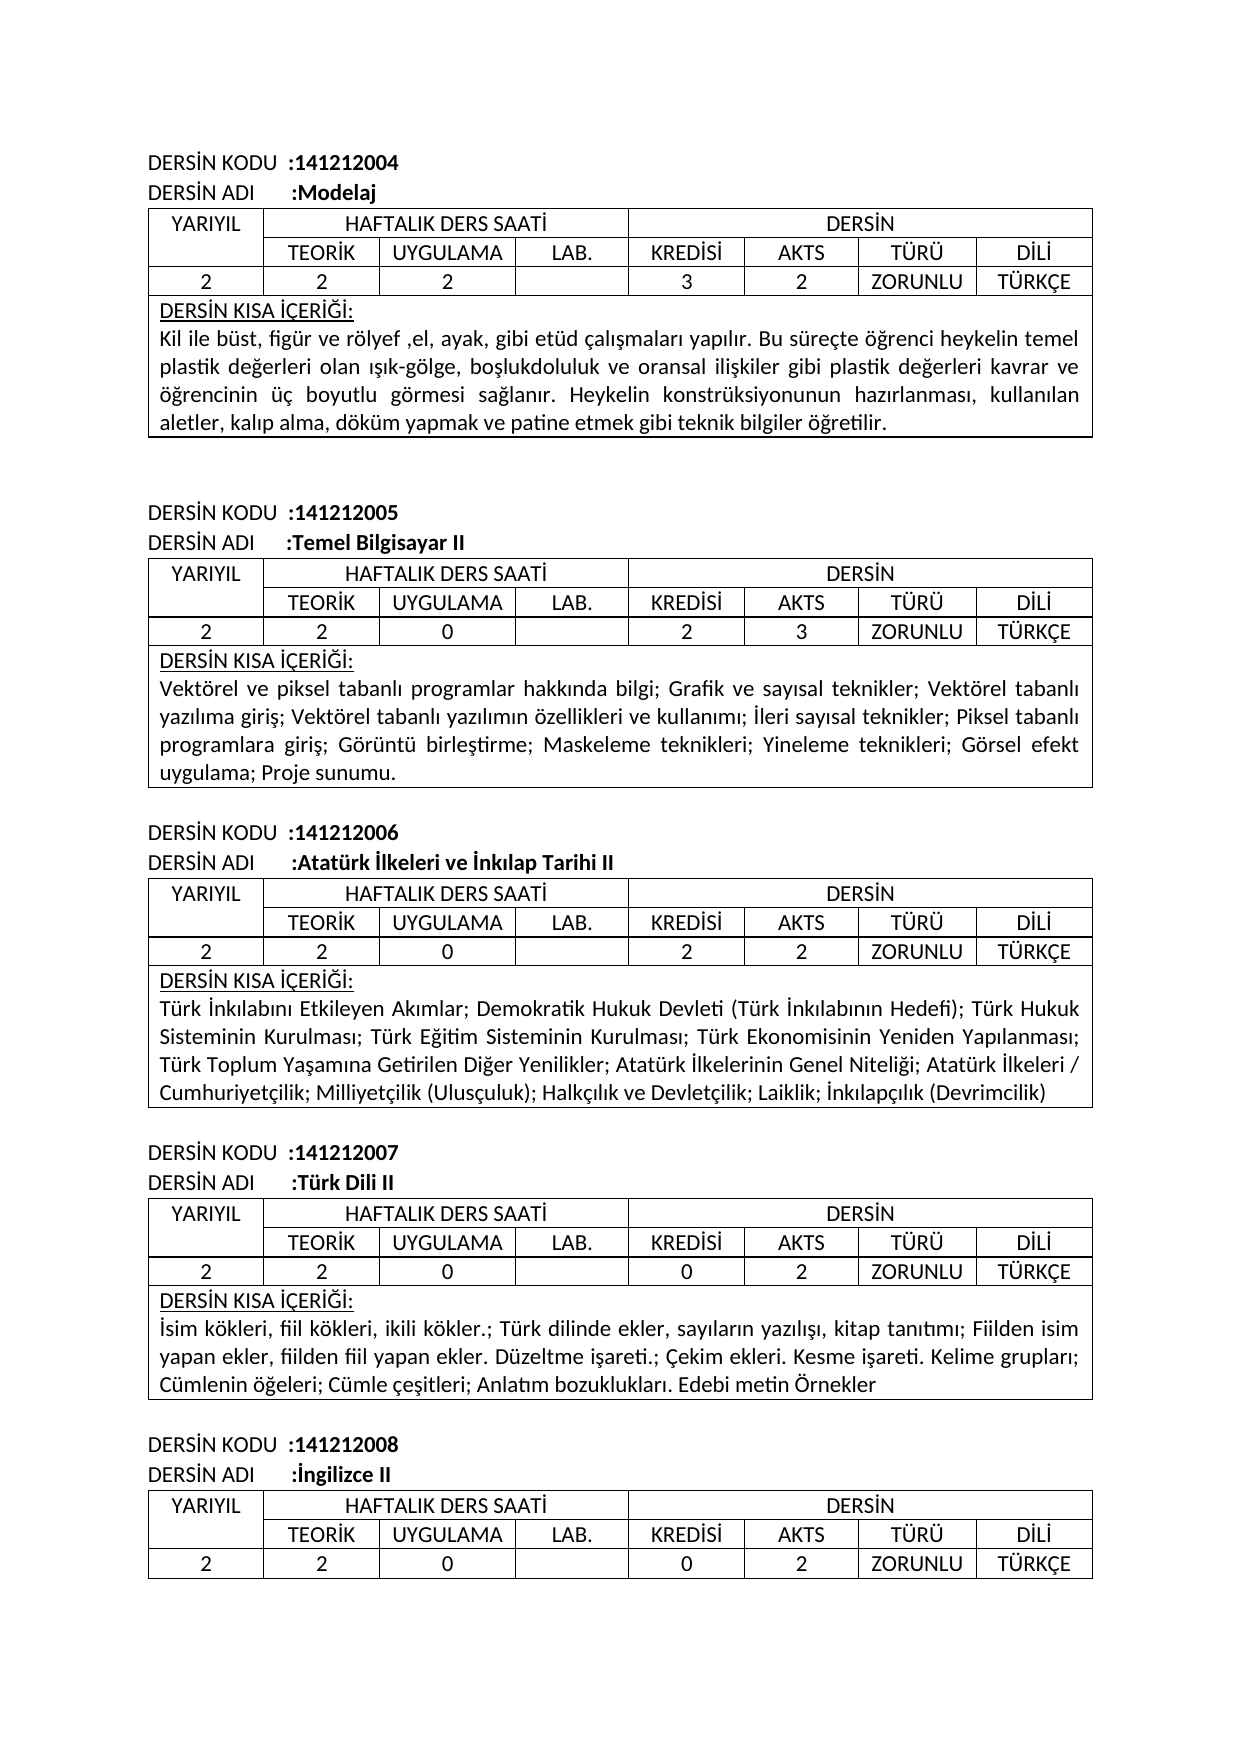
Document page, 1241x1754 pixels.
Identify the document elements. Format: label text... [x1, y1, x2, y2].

table_cell UYGULAMA [380, 588, 515, 616]
table_cell TÜRKÇE [977, 1549, 1092, 1577]
text DERSİN ADI :Temel Bilgisayar II [148, 528, 1093, 556]
table_cell DİLİ [977, 238, 1092, 266]
table_cell UYGULAMA [380, 1520, 515, 1548]
table_cell 2 [745, 938, 858, 965]
text DERSİN KODU :141212004 [148, 148, 1093, 176]
table_cell TÜRKÇE [977, 267, 1092, 295]
table_cell TEORİK [264, 238, 379, 266]
table_header YARIYIL [149, 209, 263, 266]
table_cell TÜRÜ [859, 238, 976, 266]
table_header YARIYIL [149, 1199, 263, 1256]
table_cell TEORİK [264, 908, 379, 936]
table_cell AKTS [745, 238, 858, 266]
table_cell LAB. [516, 238, 628, 266]
table_cell UYGULAMA [380, 1228, 515, 1256]
table_header HAFTALIK DERS SAATİ [264, 559, 628, 587]
table_header HAFTALIK DERS SAATİ [264, 879, 628, 907]
table_header DERSİN [629, 1491, 1092, 1519]
table_cell 2 [149, 1258, 263, 1285]
table_cell 2 [745, 267, 858, 295]
table_cell TÜRKÇE [977, 1258, 1092, 1285]
text DERSİN ADI :İngilizce II [148, 1460, 1093, 1488]
table_cell 3 [745, 618, 858, 645]
table_cell TEORİK [264, 1520, 379, 1548]
table_header DERSİN [629, 1199, 1092, 1227]
table_header HAFTALIK DERS SAATİ [264, 209, 628, 237]
table_cell TÜRKÇE [977, 938, 1092, 965]
text DERSİN ADI :Türk Dili II [148, 1168, 1093, 1196]
table_cell [516, 267, 628, 295]
table_cell [516, 618, 628, 645]
table_header HAFTALIK DERS SAATİ [264, 1199, 628, 1227]
table_cell DİLİ [977, 1520, 1092, 1548]
table_cell TÜRÜ [859, 1228, 976, 1256]
table_cell TEORİK [264, 1228, 379, 1256]
table_cell AKTS [745, 588, 858, 616]
table_cell [516, 1258, 628, 1285]
table_cell 2 [380, 267, 515, 295]
table_cell LAB. [516, 588, 628, 616]
text DERSİN ADI :Modelaj [148, 178, 1093, 206]
table_cell 0 [380, 1258, 515, 1285]
table_cell 2 [149, 938, 263, 965]
table_cell 2 [149, 618, 263, 645]
table_cell AKTS [745, 1520, 858, 1548]
table_cell 2 [264, 938, 379, 965]
table_cell 2 [264, 1258, 379, 1285]
table_cell ZORUNLU [859, 267, 976, 295]
table_cell 2 [745, 1549, 858, 1577]
table_header DERSİN [629, 209, 1092, 237]
table_cell 2 [745, 1258, 858, 1285]
table_cell TEORİK [264, 588, 379, 616]
table_cell LAB. [516, 1228, 628, 1256]
table_cell 2 [629, 618, 744, 645]
table_cell ZORUNLU [859, 1549, 976, 1577]
table_cell 2 [264, 267, 379, 295]
table_header DERSİN [629, 559, 1092, 587]
table_cell 0 [629, 1258, 744, 1285]
table_cell KREDİSİ [629, 1520, 744, 1548]
table_cell 2 [149, 267, 263, 295]
table_cell 2 [149, 1549, 263, 1577]
text DERSİN KODU :141212007 [148, 1138, 1093, 1166]
table_header YARIYIL [149, 559, 263, 616]
text DERSİN KODU :141212005 [148, 498, 1093, 526]
table_cell KREDİSİ [629, 908, 744, 936]
table_cell DİLİ [977, 588, 1092, 616]
table_cell 3 [629, 267, 744, 295]
table_cell DİLİ [977, 1228, 1092, 1256]
table_cell DERSİN KISA İÇERİĞİ: Kil ile büst, figür ve rölyef ,el, ayak, gibi etüd çalışmaları yapılır. Bu süreçte öğrenci heykelin temel plastik değerleri olan ışık-gölge, boşlukdoluluk ve oransal ilişkiler gibi plastik değerleri kavrar ve öğrencinin üç boyutlu görmesi sağlanır. Heykelin konstrüksiyonunun hazırlanması, kullanılan aletler, kalıp alma, döküm yapmak ve patine etmek gibi teknik bilgiler öğretilir. [149, 296, 1092, 436]
text DERSİN KODU :141212006 [148, 818, 1093, 846]
table_cell 0 [380, 618, 515, 645]
table_cell TÜRÜ [859, 1520, 976, 1548]
table_cell [516, 1549, 628, 1577]
table_cell ZORUNLU [859, 618, 976, 645]
table_header YARIYIL [149, 1491, 263, 1548]
text DERSİN KODU :141212008 [148, 1430, 1093, 1458]
table_header HAFTALIK DERS SAATİ [264, 1491, 628, 1519]
table_cell AKTS [745, 1228, 858, 1256]
table_cell TÜRKÇE [977, 618, 1092, 645]
table_cell DERSİN KISA İÇERİĞİ: İsim kökleri, fiil kökleri, ikili kökler.; Türk dilinde ekler, sayıların yazılışı, kitap tanıtımı; Fiilden isim yapan ekler, fiilden fiil yapan ekler. Düzeltme işareti.; Çekim ekleri. Kesme işareti. Kelime grupları; Cümlenin öğeleri; Cümle çeşitleri; Anlatım bozuklukları. Edebi metin Örnekler [149, 1286, 1092, 1398]
table_cell KREDİSİ [629, 238, 744, 266]
table_cell TÜRÜ [859, 588, 976, 616]
table_cell [516, 938, 628, 965]
table_cell DERSİN KISA İÇERİĞİ: Türk İnkılabını Etkileyen Akımlar; Demokratik Hukuk Devleti (Türk İnkılabının Hedefi); Türk Hukuk Sisteminin Kurulması; Türk Eğitim Sisteminin Kurulması; Türk Ekonomisinin Yeniden Yapılanması; Türk Toplum Yaşamına Getirilen Diğer Yenilikler; Atatürk İlkelerinin Genel Niteliği; Atatürk İlkeleri / Cumhuriyetçilik; Milliyetçilik (Ulusçuluk); Halkçılık ve Devletçilik; Laiklik; İnkılapçılık (Devrimcilik) [149, 966, 1092, 1107]
table_cell 2 [264, 618, 379, 645]
table_cell KREDİSİ [629, 1228, 744, 1256]
table_cell LAB. [516, 1520, 628, 1548]
table_cell DERSİN KISA İÇERİĞİ: Vektörel ve piksel tabanlı programlar hakkında bilgi; Grafik ve sayısal teknikler; Vektörel tabanlı yazılıma giriş; Vektörel tabanlı yazılımın özellikleri ve kullanımı; İleri sayısal teknikler; Piksel tabanlı programlara giriş; Görüntü birleştirme; Maskeleme teknikleri; Yineleme teknikleri; Görsel efekt uygulama; Proje sunumu. [149, 646, 1092, 787]
table_cell ZORUNLU [859, 1258, 976, 1285]
table_header DERSİN [629, 879, 1092, 907]
table_cell 0 [629, 1549, 744, 1577]
table_cell TÜRÜ [859, 908, 976, 936]
text DERSİN ADI :Atatürk İlkeleri ve İnkılap Tarihi II [148, 848, 1093, 876]
table_cell 0 [380, 1549, 515, 1577]
table_cell 0 [380, 938, 515, 965]
table_header YARIYIL [149, 879, 263, 936]
table_cell 2 [629, 938, 744, 965]
table_cell LAB. [516, 908, 628, 936]
table_cell UYGULAMA [380, 238, 515, 266]
table_cell UYGULAMA [380, 908, 515, 936]
table_cell 2 [264, 1549, 379, 1577]
table_cell DİLİ [977, 908, 1092, 936]
table_cell AKTS [745, 908, 858, 936]
table_cell ZORUNLU [859, 938, 976, 965]
table_cell KREDİSİ [629, 588, 744, 616]
